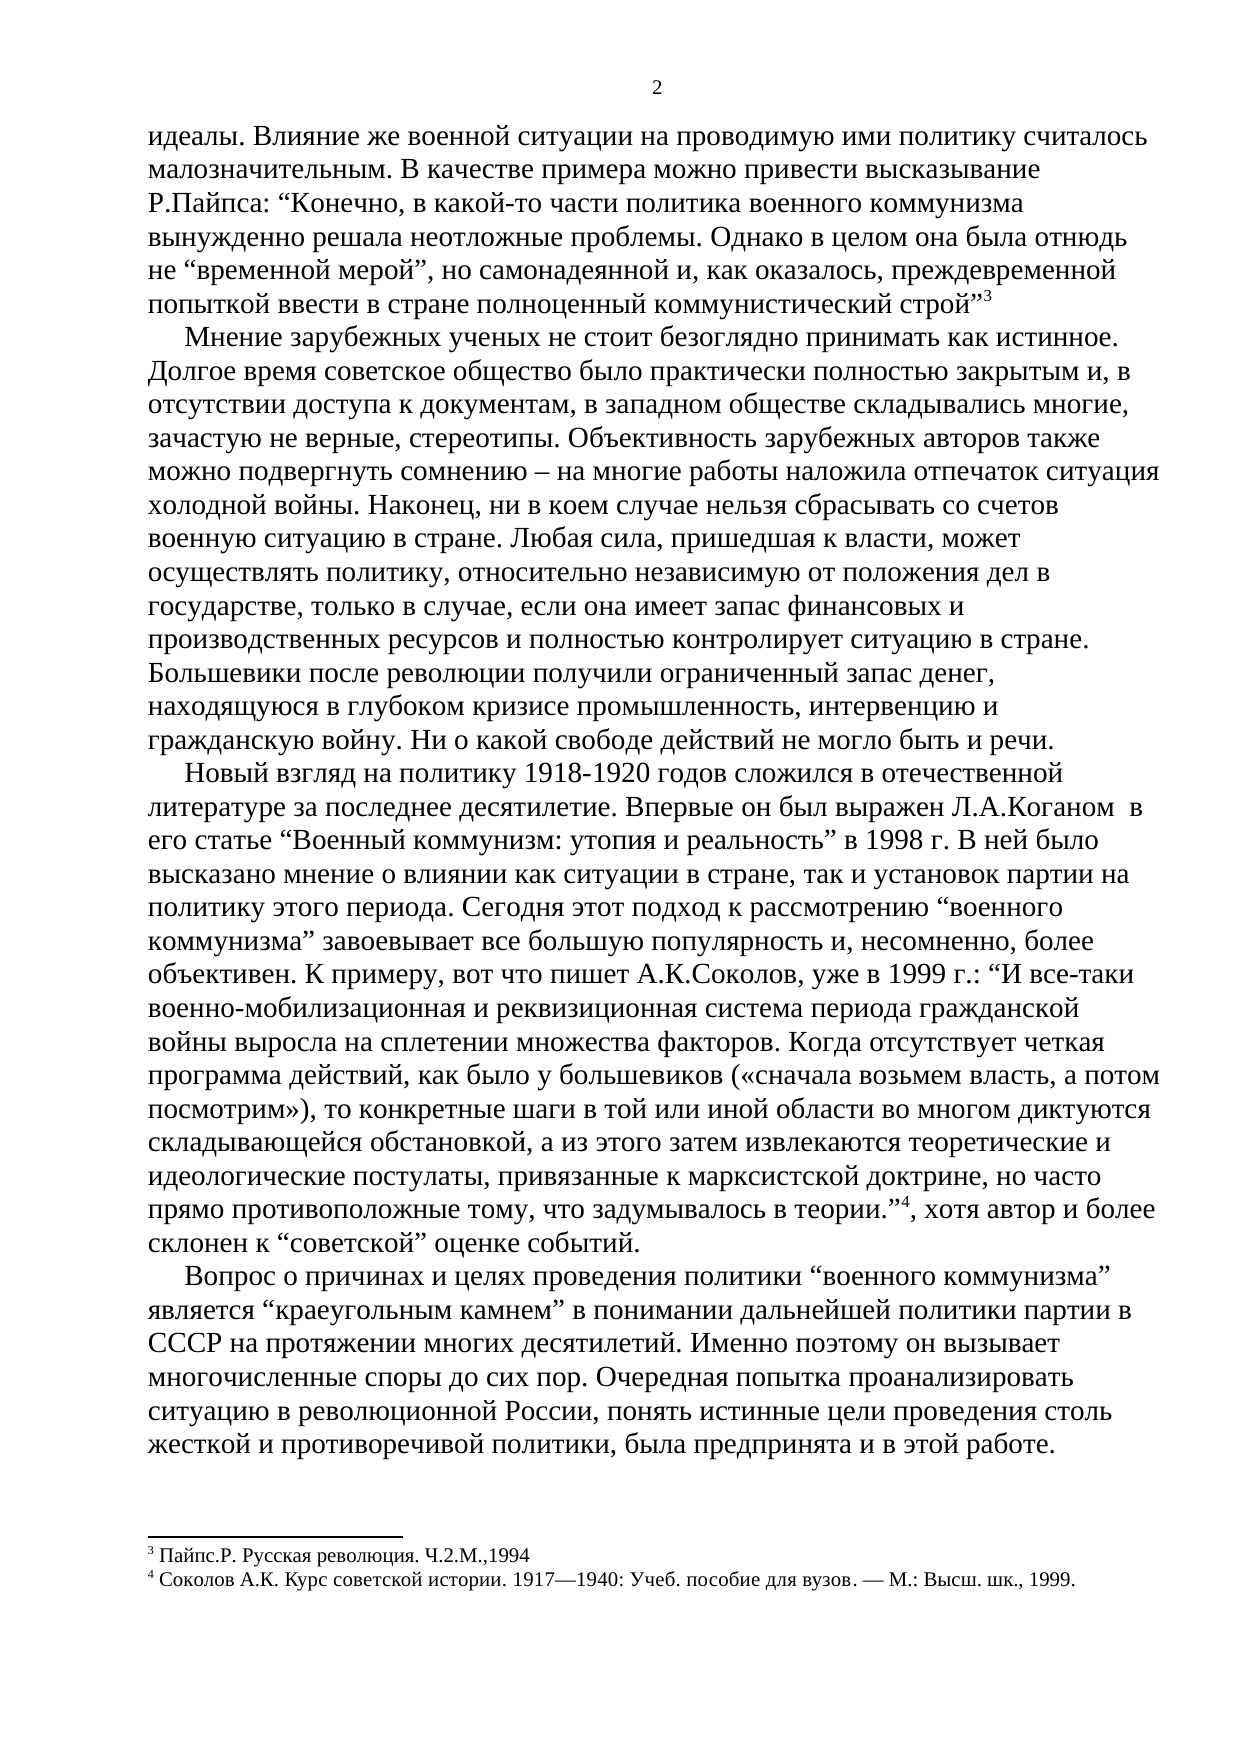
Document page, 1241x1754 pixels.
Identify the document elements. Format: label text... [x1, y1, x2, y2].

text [148, 118, 1162, 319]
text Мнение зарубежных ученых не стоит безоглядно принимать как истинное. Долгое время советское общество было практически полностью закрытым и, в отсутствии доступа к документам, в западном обществе складывались многие, зачастую не верные, стереотипы. Объективность зарубежных авторов также можно подвергнуть сомнению – на многие работы наложила отпечаток ситуация холодной войны. Наконец, ни в коем случае нельзя сбрасывать со счетов военную ситуацию в стране. Любая сила, пришедшая к власти, может осуществлять политику, относительно независимую от положения дел в государстве, только в случае, если она имеет запас финансовых и производственных ресурсов и полностью контролирует ситуацию в стране. Большевики после революции получили ограниченный запас денег, находящуюся в глубоком кризисе промышленность, интервенцию и гражданскую войну. Ни о какой свободе действий не могло быть и речи. [148, 319, 1162, 755]
text Вопрос о причинах и целях проведения политики “военного коммунизма” является “краеугольным камнем” в понимании дальнейшей политики партии в СССР на протяжении многих десятилетий. Именно поэтому он вызывает многочисленные споры до сих пор. Очередная попытка проанализировать ситуацию в революционной России, понять истинные цели проведения столь жесткой и противоречивой политики, была предпринята и в этой работе. [148, 1258, 1162, 1460]
text Новый взгляд на политику 1918-1920 годов сложился в отечественной литературе за последнее десятилетие. Впервые он был выражен Л.А.Коганом в его статье “Военный коммунизм: утопия и реальность” в 1998 г. В ней было высказано мнение о влиянии как ситуации в стране, так и установок партии на политику этого периода. Сегодня этот подход к рассмотрению “военного коммунизма” завоевывает все большую популярность и, несомненно, более объективен. К примеру, вот что пишет А.К.Соколов, уже в 1999 г.: “И все-таки военно-мобилизационная и реквизиционная система периода гражданской войны выросла на сплетении множества факторов. Когда отсутствует четкая программа действий, как было у большевиков («сначала возьмем власть, а потом посмотрим»), то конкретные шаги в той или иной области во многом диктуются складывающейся обстановкой, а из этого затем извлекаются теоретические и идеологические постулаты, привязанные к марксистской доктрине, но часто прямо противоположные тому, что задумывалось в теории.”, хотя автор и более склонен к “советской” оценке событий. [148, 755, 1162, 1258]
